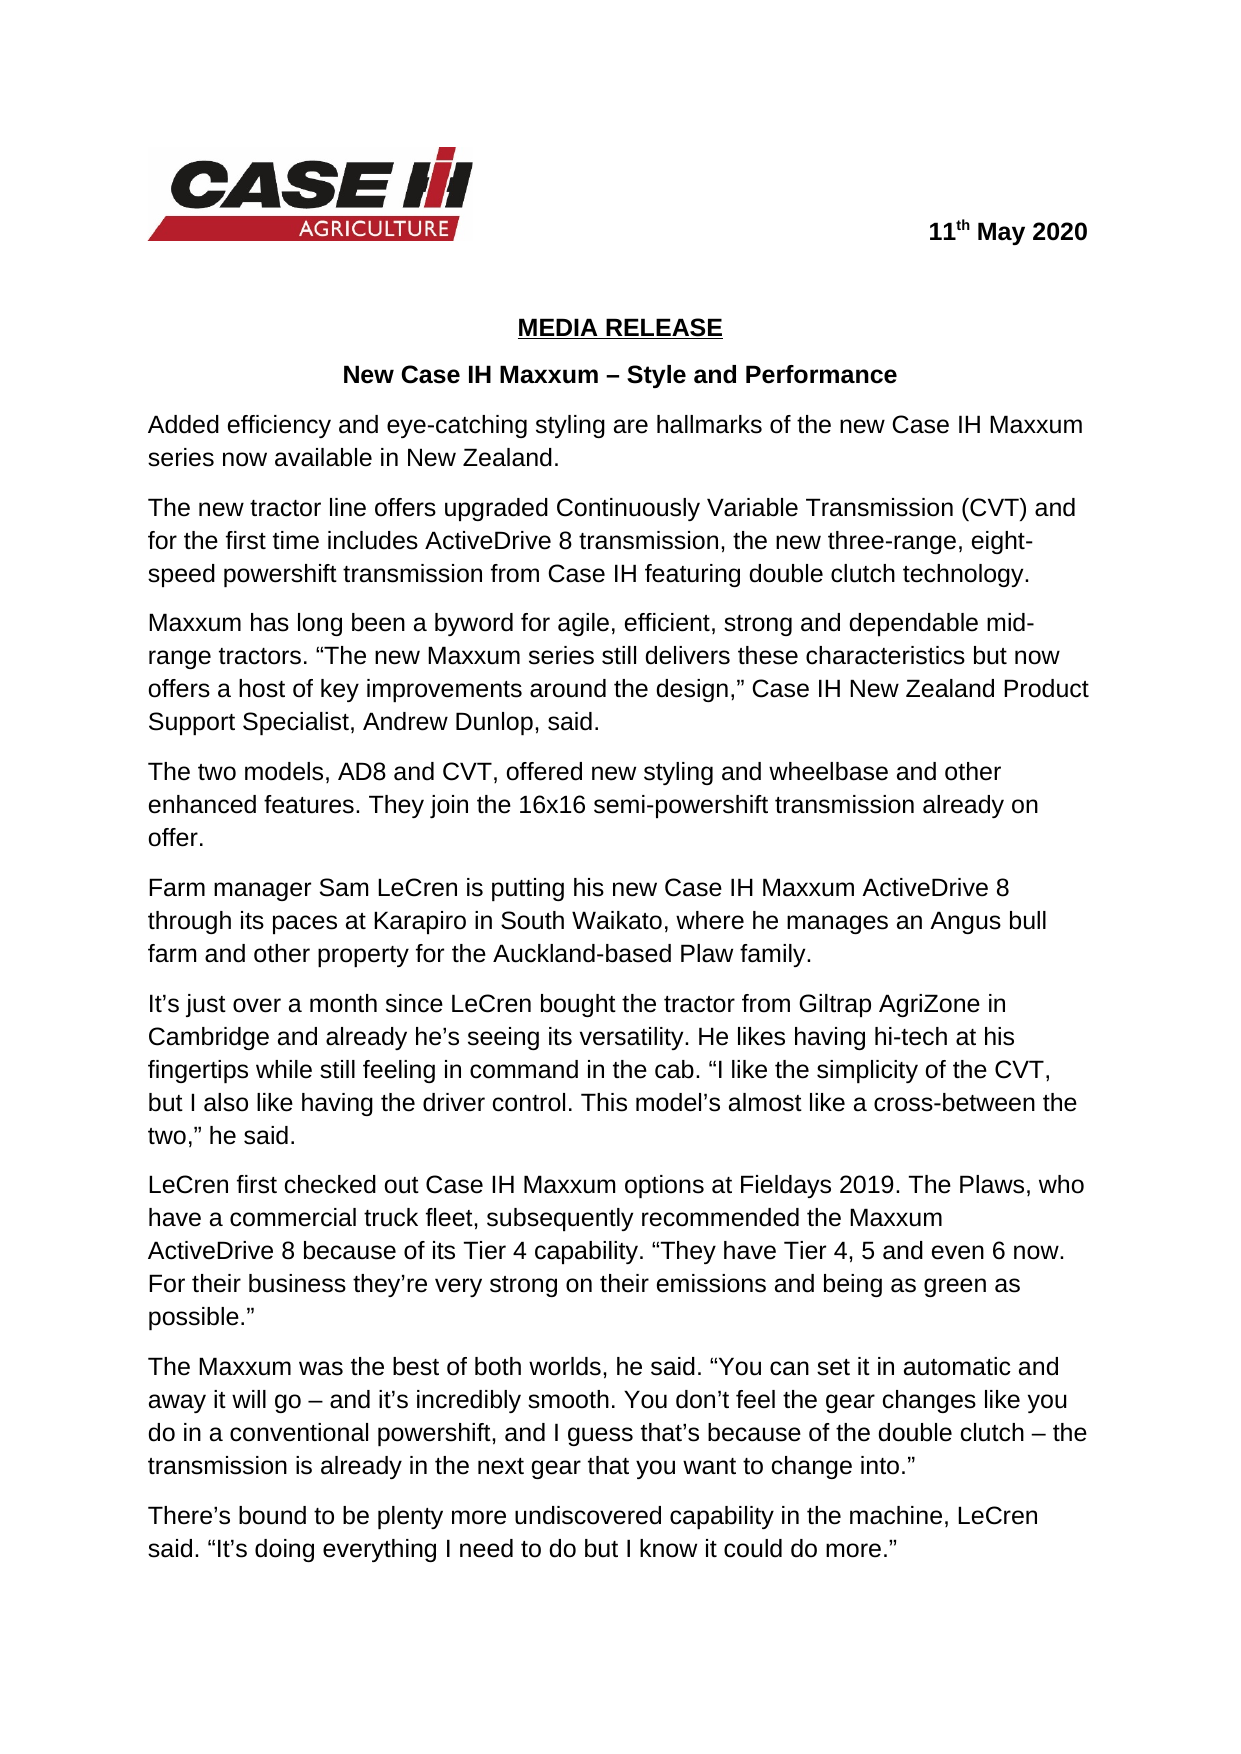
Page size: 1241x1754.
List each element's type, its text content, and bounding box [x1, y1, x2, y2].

text Maxxum has long been a byword for agile, efficient, strong and dependable mid-range tractors. “The new Maxxum series still delivers these characteristics but now offers a host of key improvements around the design,” Case IH New Zealand Product Support Specialist, Andrew Dunlop, said. [148, 608, 1092, 736]
picture [147, 147, 473, 241]
text The two models, AD8 and CVT, offered new styling and wheelbase and other enhanced features. They join the 16x16 semi-powershift transmission already on offer. [148, 757, 1092, 852]
text MEDIA RELEASE [148, 312, 1092, 341]
text The new tractor line offers upgraded Continuously Variable Transmission (CVT) and for the first time includes ActiveDrive 8 transmission, the new three-range, eight-speed powershift transmission from Case IH featuring double clutch technology. [148, 493, 1092, 587]
text Farm manager Sam LeCren is putting his new Case IH Maxxum ActiveDrive 8 through its paces at Karapiro in South Waikato, where he manages an Angus bull farm and other property for the Auckland-based Plaw family. [148, 873, 1092, 968]
text The Maxxum was the best of both worlds, he said. “You can set it in automatic and away it will go – and it’s incredibly smooth. You don’t feel the gear changes like you do in a conventional powershift, and I guess that’s because of the double clutch – the transmission is already in the next gear that you want to change into.” [148, 1352, 1092, 1480]
text It’s just over a month since LeCren bought the tractor from Giltrap AgriZone in Cambridge and already he’s seeing its versatility. He likes having hi-tech at his fingertips while still feeling in command in the cab. “I like the simplicity of the CVT, but I also like having the driver control. This model’s almost like a cross-between the two,” he said. [148, 988, 1092, 1149]
text New Case IH Maxxum – Style and Performance [148, 360, 1092, 389]
text Added efficiency and eye-catching styling are hallmarks of the new Case IH Maxxum series now available in New Zealand. [148, 410, 1092, 472]
text LeCren first checked out Case IH Maxxum options at Fieldays 2019. The Plaws, who have a commercial truck fleet, subsequently recommended the Maxxum ActiveDrive 8 because of its Tier 4 capability. “They have Tier 4, 5 and even 6 now. For their business they’re very strong on their emissions and being as green as possible.” [148, 1170, 1092, 1331]
text There’s bound to be plenty more undiscovered capability in the machine, LeCren said. “It’s doing everything I need to do but I know it could do more.” [148, 1501, 1092, 1563]
